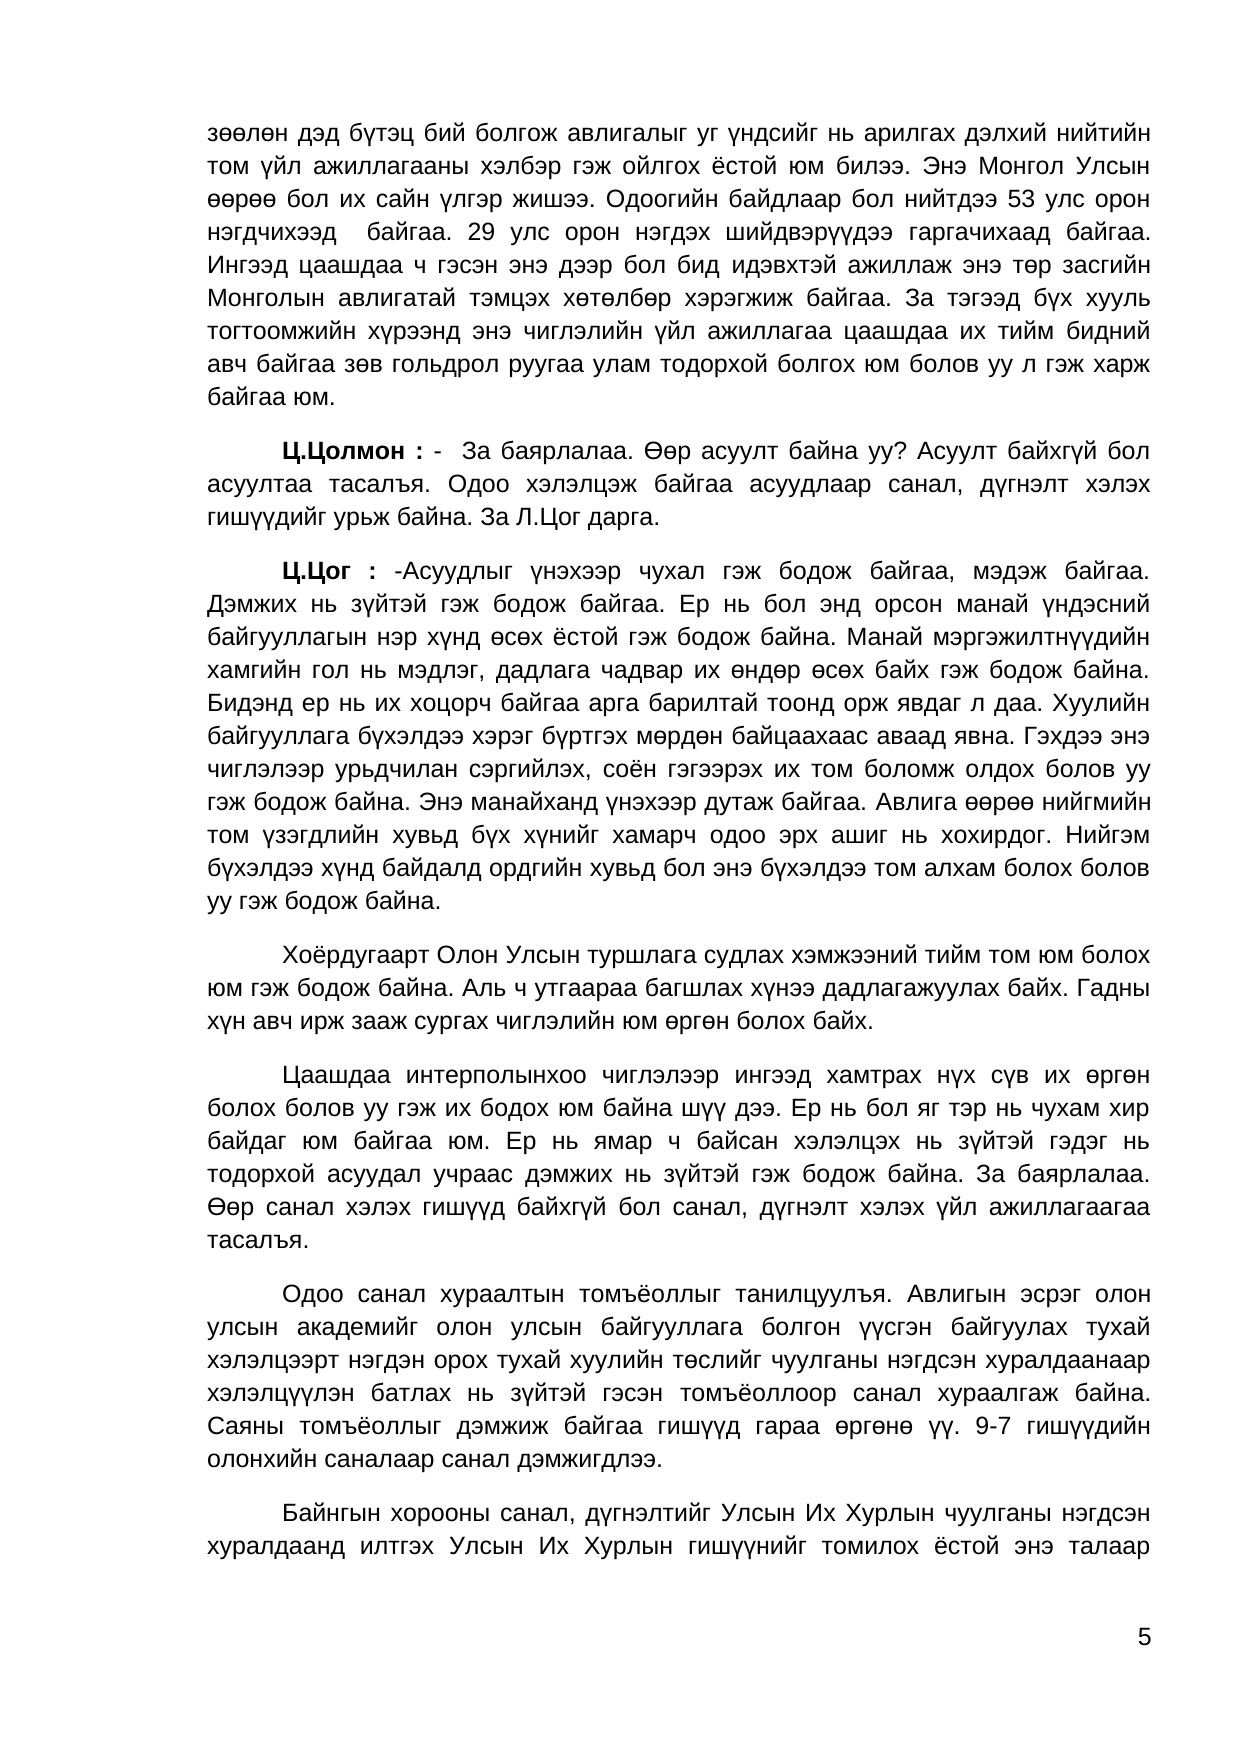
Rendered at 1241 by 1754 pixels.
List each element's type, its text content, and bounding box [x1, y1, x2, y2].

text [207, 118, 1152, 411]
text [207, 1498, 1152, 1560]
text Ц.Цолмон : - За баярлалаа. Өөр асуулт байна уу? Асуулт байхгүй бол асуултаа тасалъя. Одоо хэлэлцэж байгаа асуудлаар санал, дүгнэлт хэлэх гишүүдийг урьж байна. За Л.Цог дарга. [207, 436, 1152, 531]
text Хоёрдугаарт Олон Улсын туршлага судлах хэмжээний тийм том юм болох юм гэж бодож байна. Аль ч утгаараа багшлах хүнээ дадлагажуулах байх. Гадны хүн авч ирж зааж сургах чиглэлийн юм өргөн болох байх. [207, 940, 1152, 1035]
text Ц.Цог : -Асуудлыг үнэхээр чухал гэж бодож байгаа, мэдэж байгаа. Дэмжих нь зүйтэй гэж бодож байгаа. Ер нь бол энд орсон манай үндэсний байгууллагын нэр хүнд өсөх ёстой гэж бодож байна. Манай мэргэжилтнүүдийн хамгийн гол нь мэдлэг, дадлага чадвар их өндөр өсөх байх гэж бодож байна. Бидэнд ер нь их хоцорч байгаа арга барилтай тоонд орж явдаг л даа. Хуулийн байгууллага бүхэлдээ хэрэг бүртгэх мөрдөн байцаахаас аваад явна. Гэхдээ энэ чиглэлээр урьдчилан сэргийлэх, соён гэгээрэх их том боломж олдох болов уу гэж бодож байна. Энэ манайханд үнэхээр дутаж байгаа. Авлига өөрөө нийгмийн том үзэгдлийн хувьд бүх хүнийг хамарч одоо эрх ашиг нь хохирдог. Нийгэм бүхэлдээ хүнд байдалд ордгийн хувьд бол энэ бүхэлдээ том алхам болох болов уу гэж бодож байна. [207, 556, 1152, 915]
text Одоо санал хураалтын томъёоллыг танилцуулъя. Авлигын эсрэг олон улсын академийг олон улсын байгууллага болгон үүсгэн байгуулах тухай хэлэлцээрт нэгдэн орох тухай хуулийн төслийг чуулганы нэгдсэн хуралдаанаар хэлэлцүүлэн батлах нь зүйтэй гэсэн томъёоллоор санал хураалгаж байна. Саяны томъёоллыг дэмжиж байгаа гишүүд гараа өргөнө үү. 9-7 гишүүдийн олонхийн саналаар санал дэмжигдлээ. [207, 1279, 1152, 1473]
text Цаашдаа интерполынхоо чиглэлээр ингээд хамтрах нүх сүв их өргөн болох болов уу гэж их бодох юм байна шүү дээ. Ер нь бол яг тэр нь чухам хир байдаг юм байгаа юм. Ер нь ямар ч байсан хэлэлцэх нь зүйтэй гэдэг нь тодорхой асуудал учраас дэмжих нь зүйтэй гэж бодож байна. За баярлалаа. Өөр санал хэлэх гишүүд байхгүй бол санал, дүгнэлт хэлэх үйл ажиллагаагаа тасалъя. [207, 1060, 1152, 1254]
